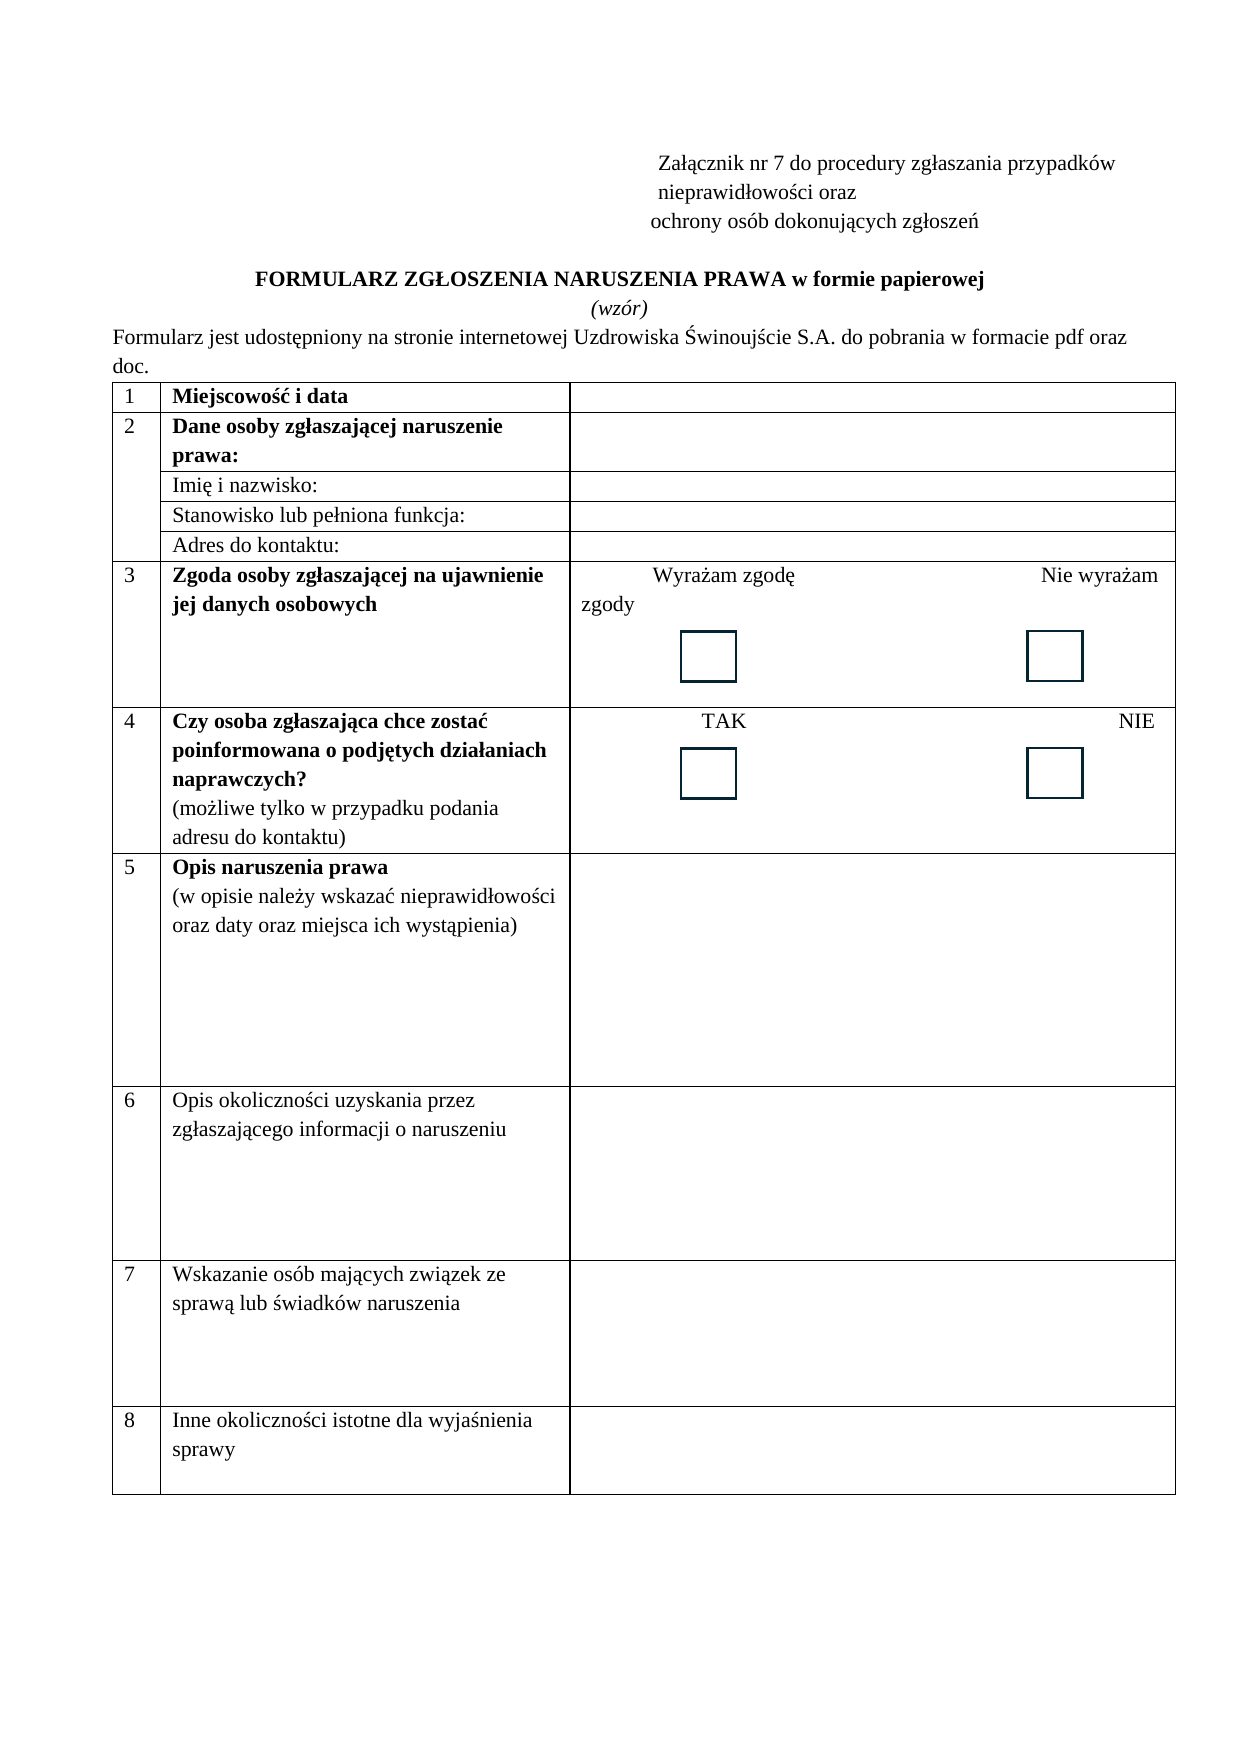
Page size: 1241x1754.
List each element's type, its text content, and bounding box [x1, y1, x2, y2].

text ochrony osób dokonujących zgłoszeń [112, 208, 1128, 233]
table_cell Opis naruszenia prawa (w opisie należy wskazać nieprawidłowości oraz daty oraz miejsca ich wystąpienia) [161, 854, 569, 1086]
table_cell [571, 532, 1175, 561]
table_cell Wyrażam zgodę Nie wyrażam zgody [571, 562, 1175, 707]
table_cell Czy osoba zgłaszająca chce zostać poinformowana o podjętych działaniach naprawczych? (możliwe tylko w przypadku podania adresu do kontaktu) [161, 708, 569, 853]
text (wzór) [112, 295, 1128, 320]
table_header Miejscowość i data [161, 383, 569, 412]
table_cell [571, 1407, 1175, 1494]
table_cell [571, 1087, 1175, 1260]
text Formularz jest udostępniony na stronie internetowej Uzdrowiska Świnoujście S.A. do pobrania w formacie pdf oraz doc. [112, 324, 1128, 378]
table_cell 5 [113, 854, 160, 1086]
table_cell Wskazanie osób mających związek ze sprawą lub świadków naruszenia [161, 1261, 569, 1406]
table_cell [571, 1261, 1175, 1406]
table_cell Dane osoby zgłaszającej naruszenie prawa: [161, 413, 569, 471]
table_cell 7 [113, 1261, 160, 1406]
table_cell TAK NIE [571, 708, 1175, 853]
table_cell 2 [113, 413, 160, 561]
table_header 1 [113, 383, 160, 412]
table_cell [571, 413, 1175, 471]
table_cell 3 [113, 562, 160, 707]
table_cell Inne okoliczności istotne dla wyjaśnienia sprawy [161, 1407, 569, 1494]
table_cell [571, 502, 1175, 531]
table_header [571, 383, 1175, 412]
table_cell Imię i nazwisko: [161, 472, 569, 501]
table_cell Opis okoliczności uzyskania przez zgłaszającego informacji o naruszeniu [161, 1087, 569, 1260]
table_cell [571, 472, 1175, 501]
table_cell 4 [113, 708, 160, 853]
table_cell 8 [113, 1407, 160, 1494]
table_cell [571, 854, 1175, 1086]
table_cell 6 [113, 1087, 160, 1260]
table_cell Adres do kontaktu: [161, 532, 569, 561]
table_cell Stanowisko lub pełniona funkcja: [161, 502, 569, 531]
text Załącznik nr 7 do procedury zgłaszania przypadków nieprawidłowości oraz [658, 150, 1128, 204]
text FORMULARZ ZGŁOSZENIA NARUSZENIA PRAWA w formie papierowej [112, 266, 1128, 291]
table_cell Zgoda osoby zgłaszającej na ujawnienie jej danych osobowych [161, 562, 569, 707]
